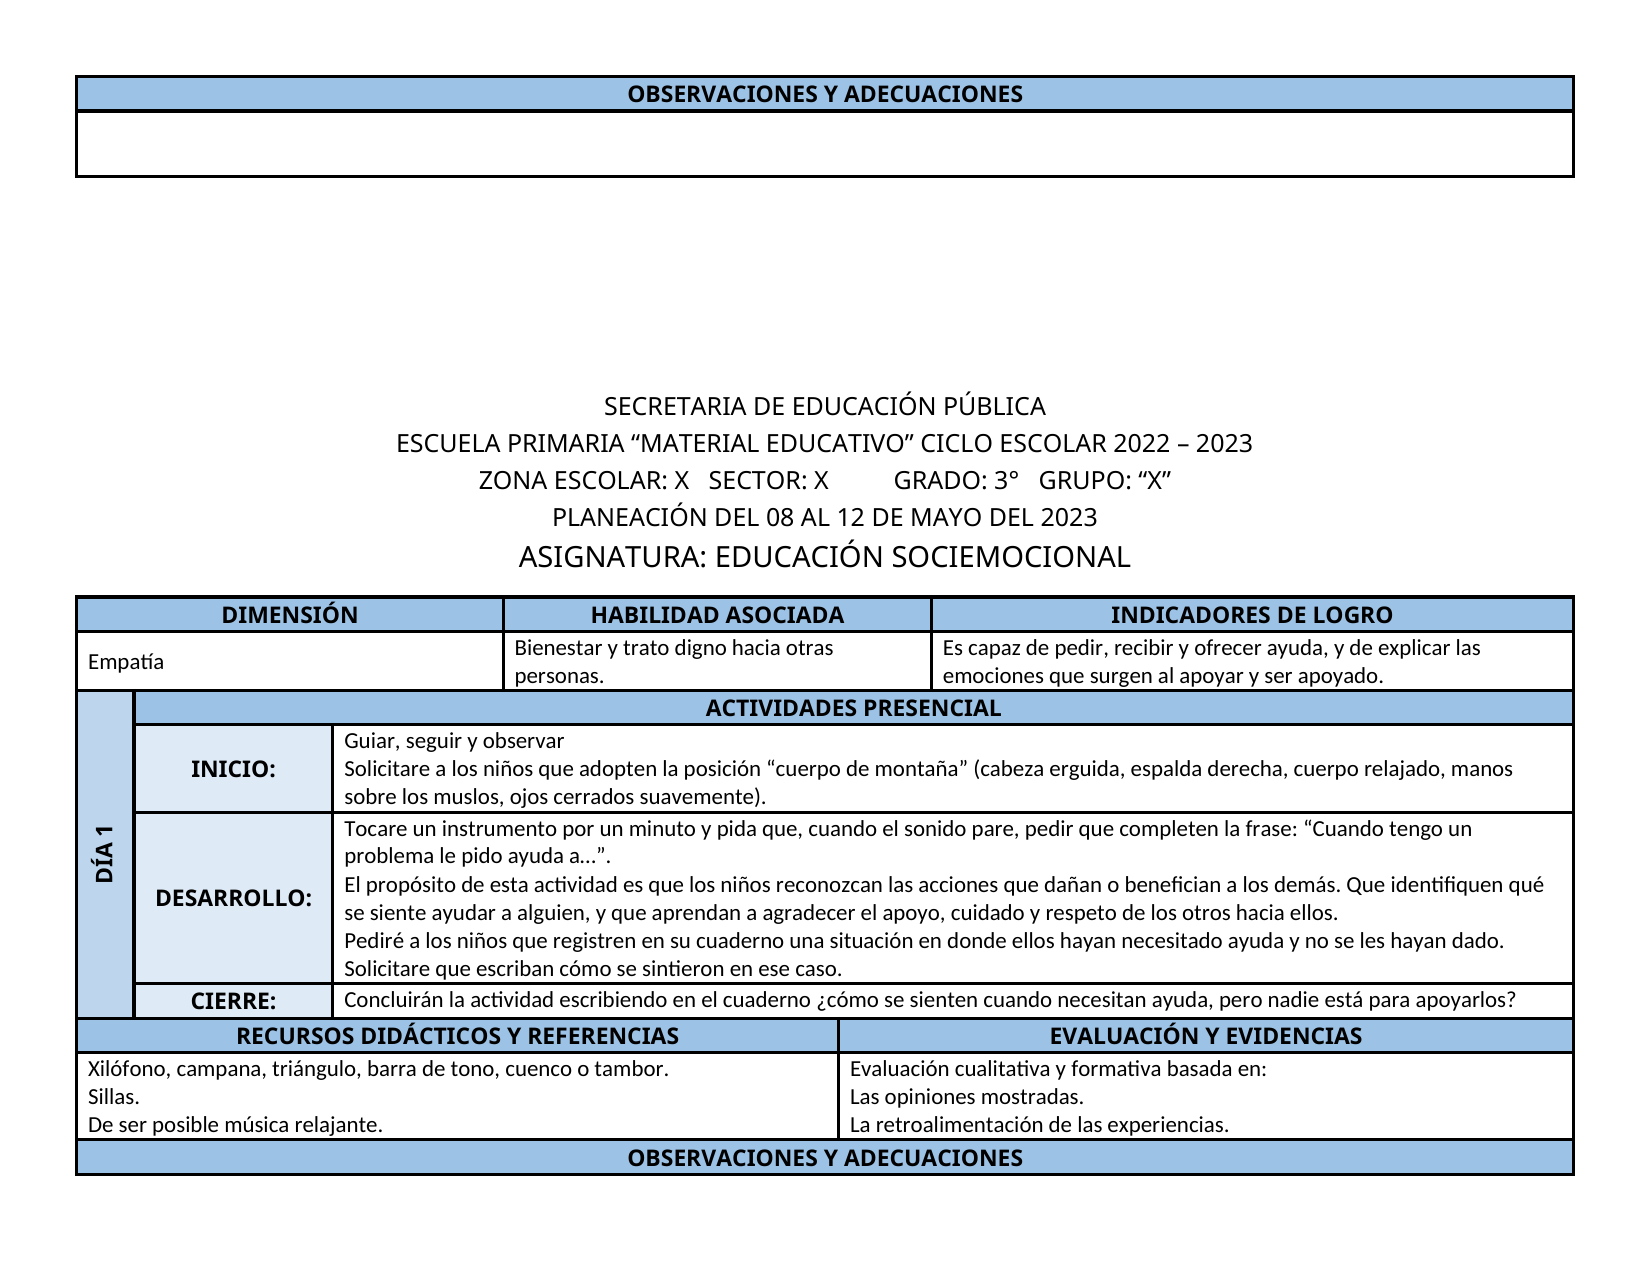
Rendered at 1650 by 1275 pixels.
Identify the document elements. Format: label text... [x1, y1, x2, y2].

table_cell Empatía [78, 633, 502, 689]
table_cell RECURSOS DIDÁCTICOS Y REFERENCIAS [78, 1020, 837, 1051]
text SECRETARIA DE EDUCACIÓN PÚBLICA [75, 389, 1575, 423]
table_cell EVALUACIÓN Y EVIDENCIAS [840, 1020, 1572, 1051]
text ASIGNATURA: EDUCACIÓN SOCIEMOCIONAL [75, 536, 1575, 576]
table_cell Guiar, seguir y observar Solicitare a los niños que adopten la posición “cuerpo de montaña” (cabeza erguida, espalda derecha, cuerpo relajado, manos sobre los muslos, ojos cerrados suavemente). [334, 726, 1572, 811]
table_cell Es capaz de pedir, recibir y ofrecer ayuda, y de explicar las emociones que surgen al apoyar y ser apoyado. [933, 633, 1572, 689]
table_cell OBSERVACIONES Y ADECUACIONES [78, 78, 1572, 109]
table_cell Xilófono, campana, triángulo, barra de tono, cuenco o tambor. Sillas. De ser posible música relajante. [78, 1054, 837, 1138]
table_cell Concluirán la actividad escribiendo en el cuaderno ¿cómo se sienten cuando necesitan ayuda, pero nadie está para apoyarlos? [334, 985, 1572, 1017]
table_header DIMENSIÓN [78, 599, 502, 630]
table_cell [78, 113, 1572, 175]
table_cell DESARROLLO: [136, 814, 331, 982]
table_cell Evaluación cualitativa y formativa basada en: Las opiniones mostradas. La retroalimentación de las experiencias. [840, 1054, 1572, 1138]
table_cell DÍA 1 [78, 692, 132, 1017]
table_cell Bienestar y trato digno hacia otras personas. [505, 633, 930, 689]
table_cell ACTIVIDADES PRESENCIAL [136, 692, 1572, 723]
table_cell INICIO: [136, 726, 331, 811]
table_cell Tocare un instrumento por un minuto y pida que, cuando el sonido pare, pedir que completen la frase: “Cuando tengo un problema le pido ayuda a…”. El propósito de esta actividad es que los niños reconozcan las acciones que dañan o benefician a los demás. Que identifiquen qué se siente ayudar a alguien, y que aprendan a agradecer el apoyo, cuidado y respeto de los otros hacia ellos. Pediré a los niños que registren en su cuaderno una situación en donde ellos hayan necesitado ayuda y no se les hayan dado. Solicitare que escriban cómo se sintieron en ese caso. [334, 814, 1572, 982]
table_header INDICADORES DE LOGRO [933, 599, 1572, 630]
text ZONA ESCOLAR: X SECTOR: X GRADO: 3° GRUPO: “X” [75, 462, 1575, 496]
table_cell OBSERVACIONES Y ADECUACIONES [78, 1141, 1572, 1173]
table_cell CIERRE: [136, 985, 331, 1017]
text PLANEACIÓN DEL 08 AL 12 DE MAYO DEL 2023 [75, 499, 1575, 533]
text ESCUELA PRIMARIA “MATERIAL EDUCATIVO” CICLO ESCOLAR 2022 – 2023 [75, 426, 1575, 460]
table_header HABILIDAD ASOCIADA [505, 599, 930, 630]
